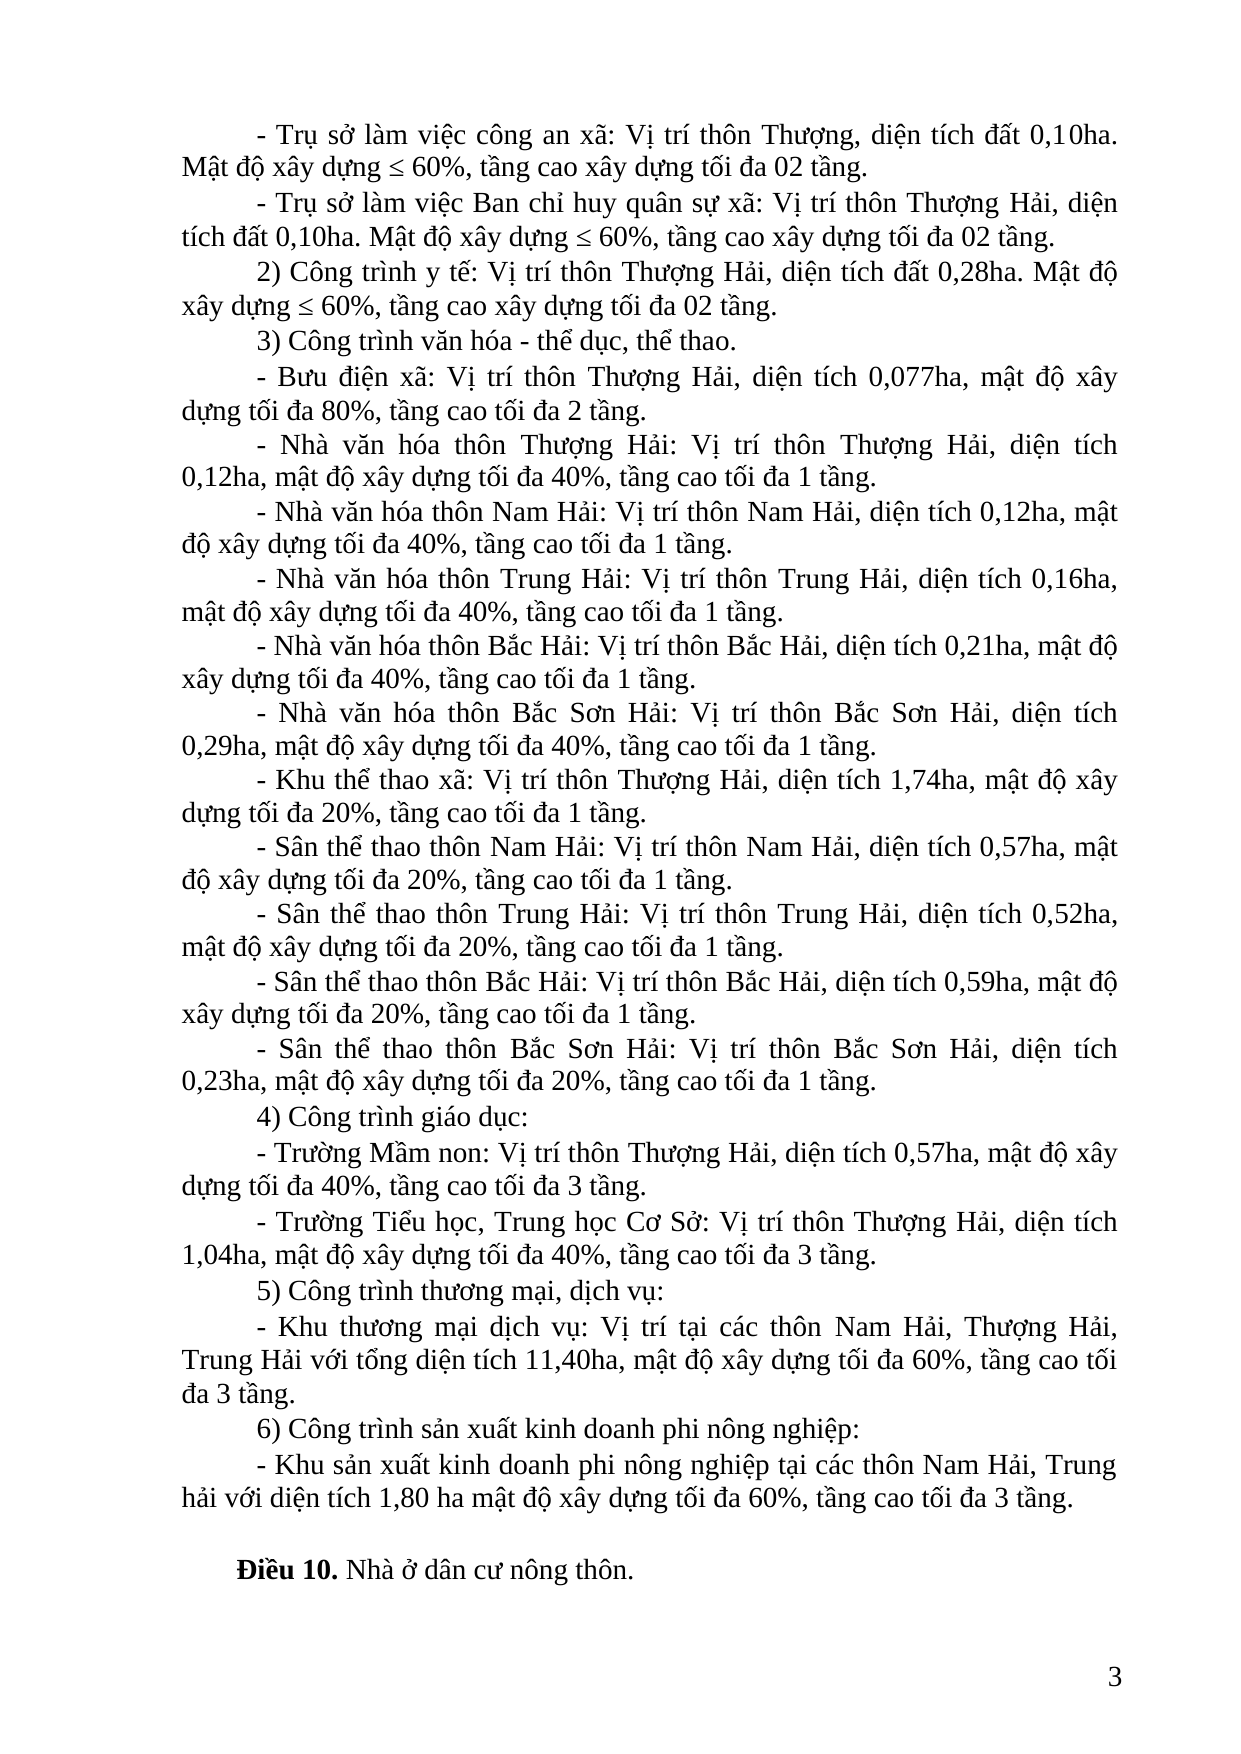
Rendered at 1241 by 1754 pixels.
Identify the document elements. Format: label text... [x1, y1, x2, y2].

text - Khu thể thao xã: Vị trí thôn Thượng Hải, diện tích 1,74ha, mật độ xây dựng tối đa 20%, tầng cao tối đa 1 tầng. [181, 764, 1118, 829]
text Điều 10. Nhà ở dân cư nông thôn. [177, 1552, 1122, 1585]
text - Khu thương mại dịch vụ: Vị trí tại các thôn Nam Hải, Thượng Hải, Trung Hải với tổng diện tích 11,40ha, mật độ xây dựng tối đa 60%, tầng cao tối đa 3 tầng. [181, 1309, 1118, 1409]
text 5) Công trình thương mại, dịch vụ: [181, 1273, 1118, 1307]
text - Sân thể thao thôn Bắc Hải: Vị trí thôn Bắc Hải, diện tích 0,59ha, mật độ xây dựng tối đa 20%, tầng cao tối đa 1 tầng. [181, 965, 1118, 1030]
text - Trường Tiểu học, Trung học Cơ Sở: Vị trí thôn Thượng Hải, diện tích 1,04ha, mật độ xây dựng tối đa 40%, tầng cao tối đa 3 tầng. [181, 1204, 1118, 1271]
text - Nhà văn hóa thôn Bắc Hải: Vị trí thôn Bắc Hải, diện tích 0,21ha, mật độ xây dựng tối đa 40%, tầng cao tối đa 1 tầng. [181, 629, 1118, 694]
text - Sân thể thao thôn Bắc Sơn Hải: Vị trí thôn Bắc Sơn Hải, diện tích 0,23ha, mật độ xây dựng tối đa 20%, tầng cao tối đa 1 tầng. [181, 1032, 1118, 1097]
text - Nhà văn hóa thôn Thượng Hải: Vị trí thôn Thượng Hải, diện tích 0,12ha, mật độ xây dựng tối đa 40%, tầng cao tối đa 1 tầng. [181, 428, 1118, 493]
text 4) Công trình giáo dục: [181, 1099, 1118, 1133]
text - Bưu điện xã: Vị trí thôn Thượng Hải, diện tích 0,077ha, mật độ xây dựng tối đa 80%, tầng cao tối đa 2 tầng. [181, 359, 1118, 426]
text 2) Công trình y tế: Vị trí thôn Thượng Hải, diện tích đất 0,28ha. Mật độ xây dựng ≤ 60%, tầng cao xây dựng tối đa 02 tầng. [181, 254, 1118, 321]
text 3) Công trình văn hóa - thể dục, thể thao. [181, 323, 1118, 357]
text - Sân thể thao thôn Nam Hải: Vị trí thôn Nam Hải, diện tích 0,57ha, mật độ xây dựng tối đa 20%, tầng cao tối đa 1 tầng. [181, 831, 1118, 896]
text - Trường Mầm non: Vị trí thôn Thượng Hải, diện tích 0,57ha, mật độ xây dựng tối đa 40%, tầng cao tối đa 3 tầng. [181, 1135, 1118, 1202]
text - Trụ sở làm việc Ban chỉ huy quân sự xã: Vị trí thôn Thượng Hải, diện tích đất 0,10ha. Mật độ xây dựng ≤ 60%, tầng cao xây dựng tối đa 02 tầng. [181, 185, 1118, 252]
text - Nhà văn hóa thôn Bắc Sơn Hải: Vị trí thôn Bắc Sơn Hải, diện tích 0,29ha, mật độ xây dựng tối đa 40%, tầng cao tối đa 1 tầng. [181, 697, 1118, 762]
text - Nhà văn hóa thôn Nam Hải: Vị trí thôn Nam Hải, diện tích 0,12ha, mật độ xây dựng tối đa 40%, tầng cao tối đa 1 tầng. [181, 495, 1118, 560]
text - Trụ sở làm việc công an xã: Vị trí thôn Thượng, diện tích đất 0,10ha. Mật độ xây dựng ≤ 60%, tầng cao xây dựng tối đa 02 tầng. [181, 118, 1118, 183]
text - Sân thể thao thôn Trung Hải: Vị trí thôn Trung Hải, diện tích 0,52ha, mật độ xây dựng tối đa 20%, tầng cao tối đa 1 tầng. [181, 898, 1118, 963]
text - Nhà văn hóa thôn Trung Hải: Vị trí thôn Trung Hải, diện tích 0,16ha, mật độ xây dựng tối đa 40%, tầng cao tối đa 1 tầng. [181, 562, 1118, 627]
text - Khu sản xuất kinh doanh phi nông nghiệp tại các thôn Nam Hải, Trung hải với diện tích 1,80 ha mật độ xây dựng tối đa 60%, tầng cao tối đa 3 tầng. [181, 1447, 1118, 1514]
text 6) Công trình sản xuất kinh doanh phi nông nghiệp: [181, 1411, 1118, 1445]
